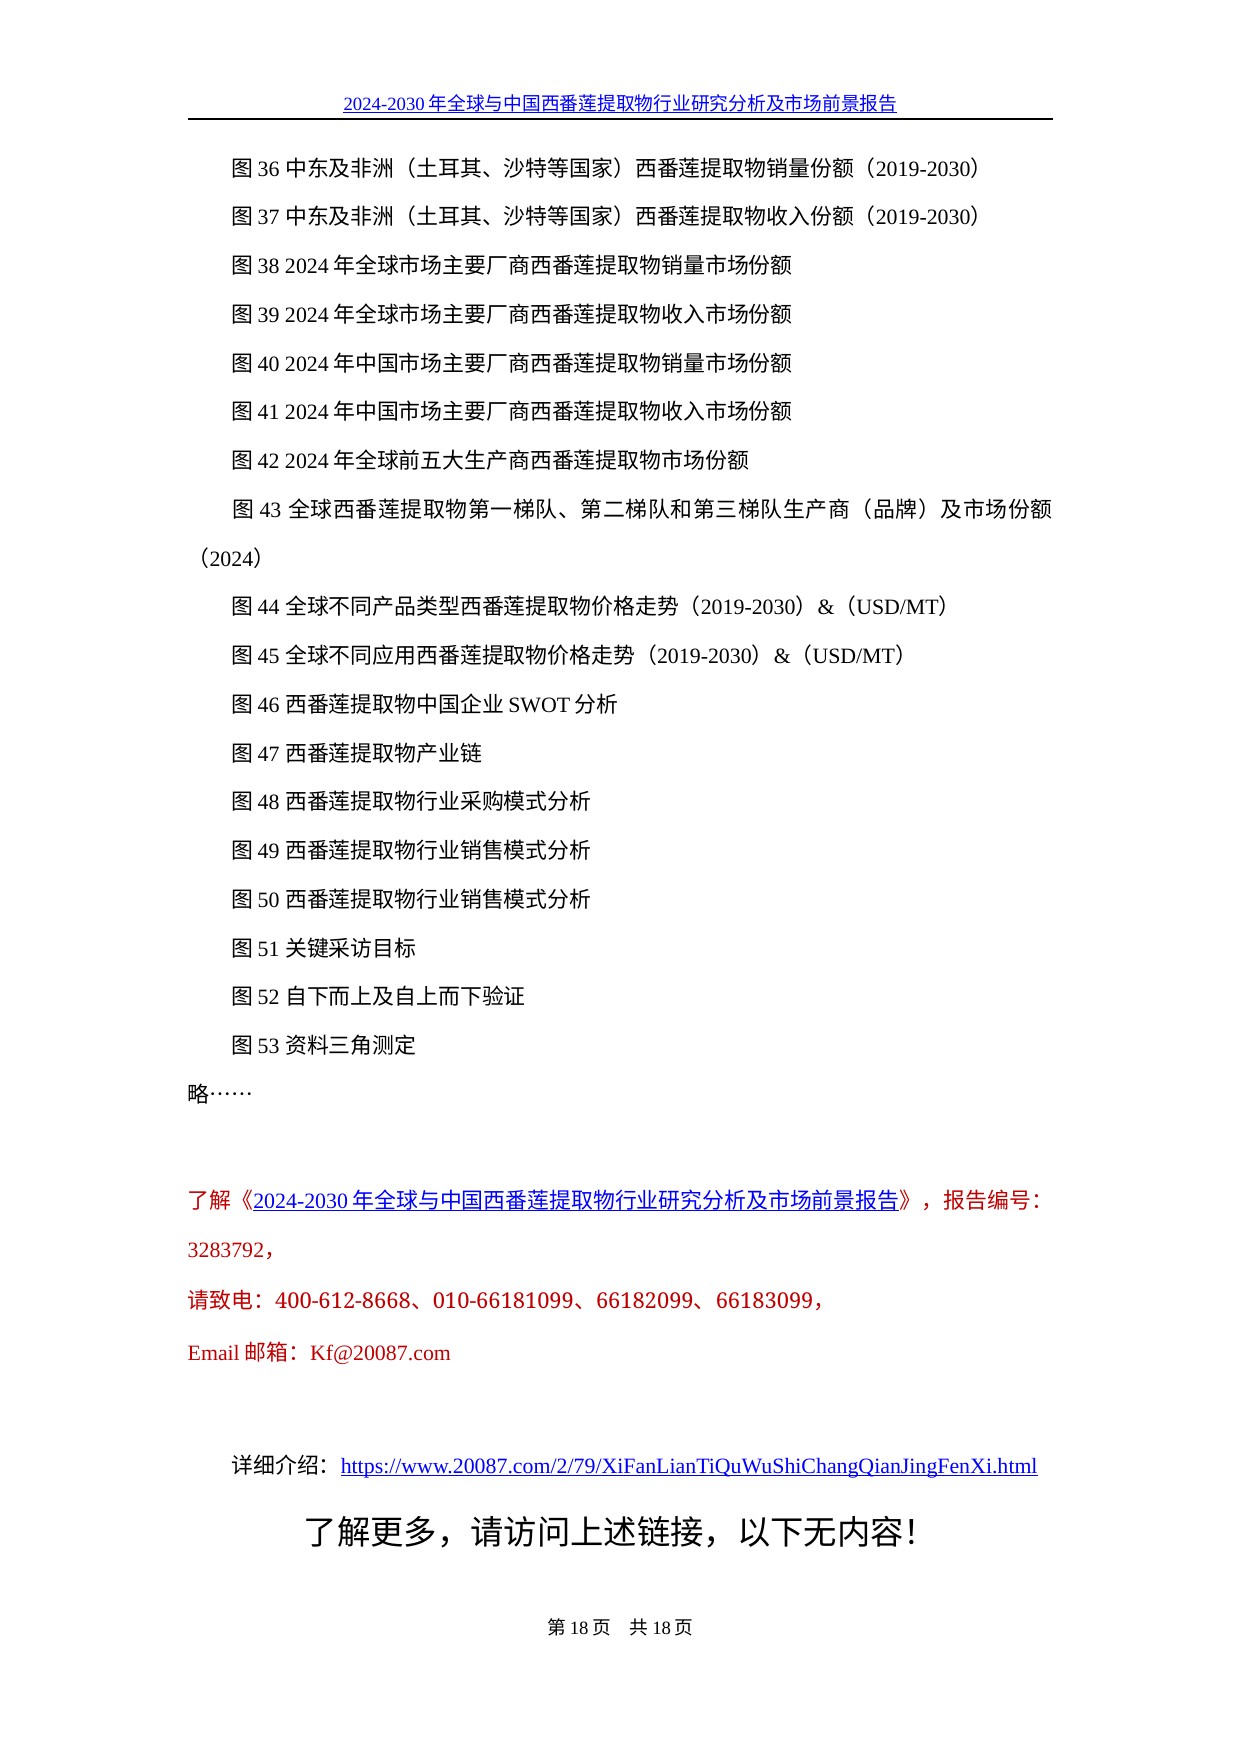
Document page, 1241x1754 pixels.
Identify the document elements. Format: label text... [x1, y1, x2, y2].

text 详细介绍：https://www.20087.com/2/79/XiFanLianTiQuWuShiChangQianJingFenXi.html [187, 1448, 1053, 1480]
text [187, 150, 1053, 1109]
title 了解更多，请访问上述链接，以下无内容！ [187, 1498, 1053, 1563]
text 了解《2024-2030年全球与中国西番莲提取物行业研究分析及市场前景报告》，报告编号：3283792， [187, 1183, 1053, 1264]
text 请致电：400-612-8668、010-66181099、66182099、66183099， [187, 1283, 1053, 1316]
text Email邮箱：Kf@20087.com [187, 1335, 1053, 1367]
